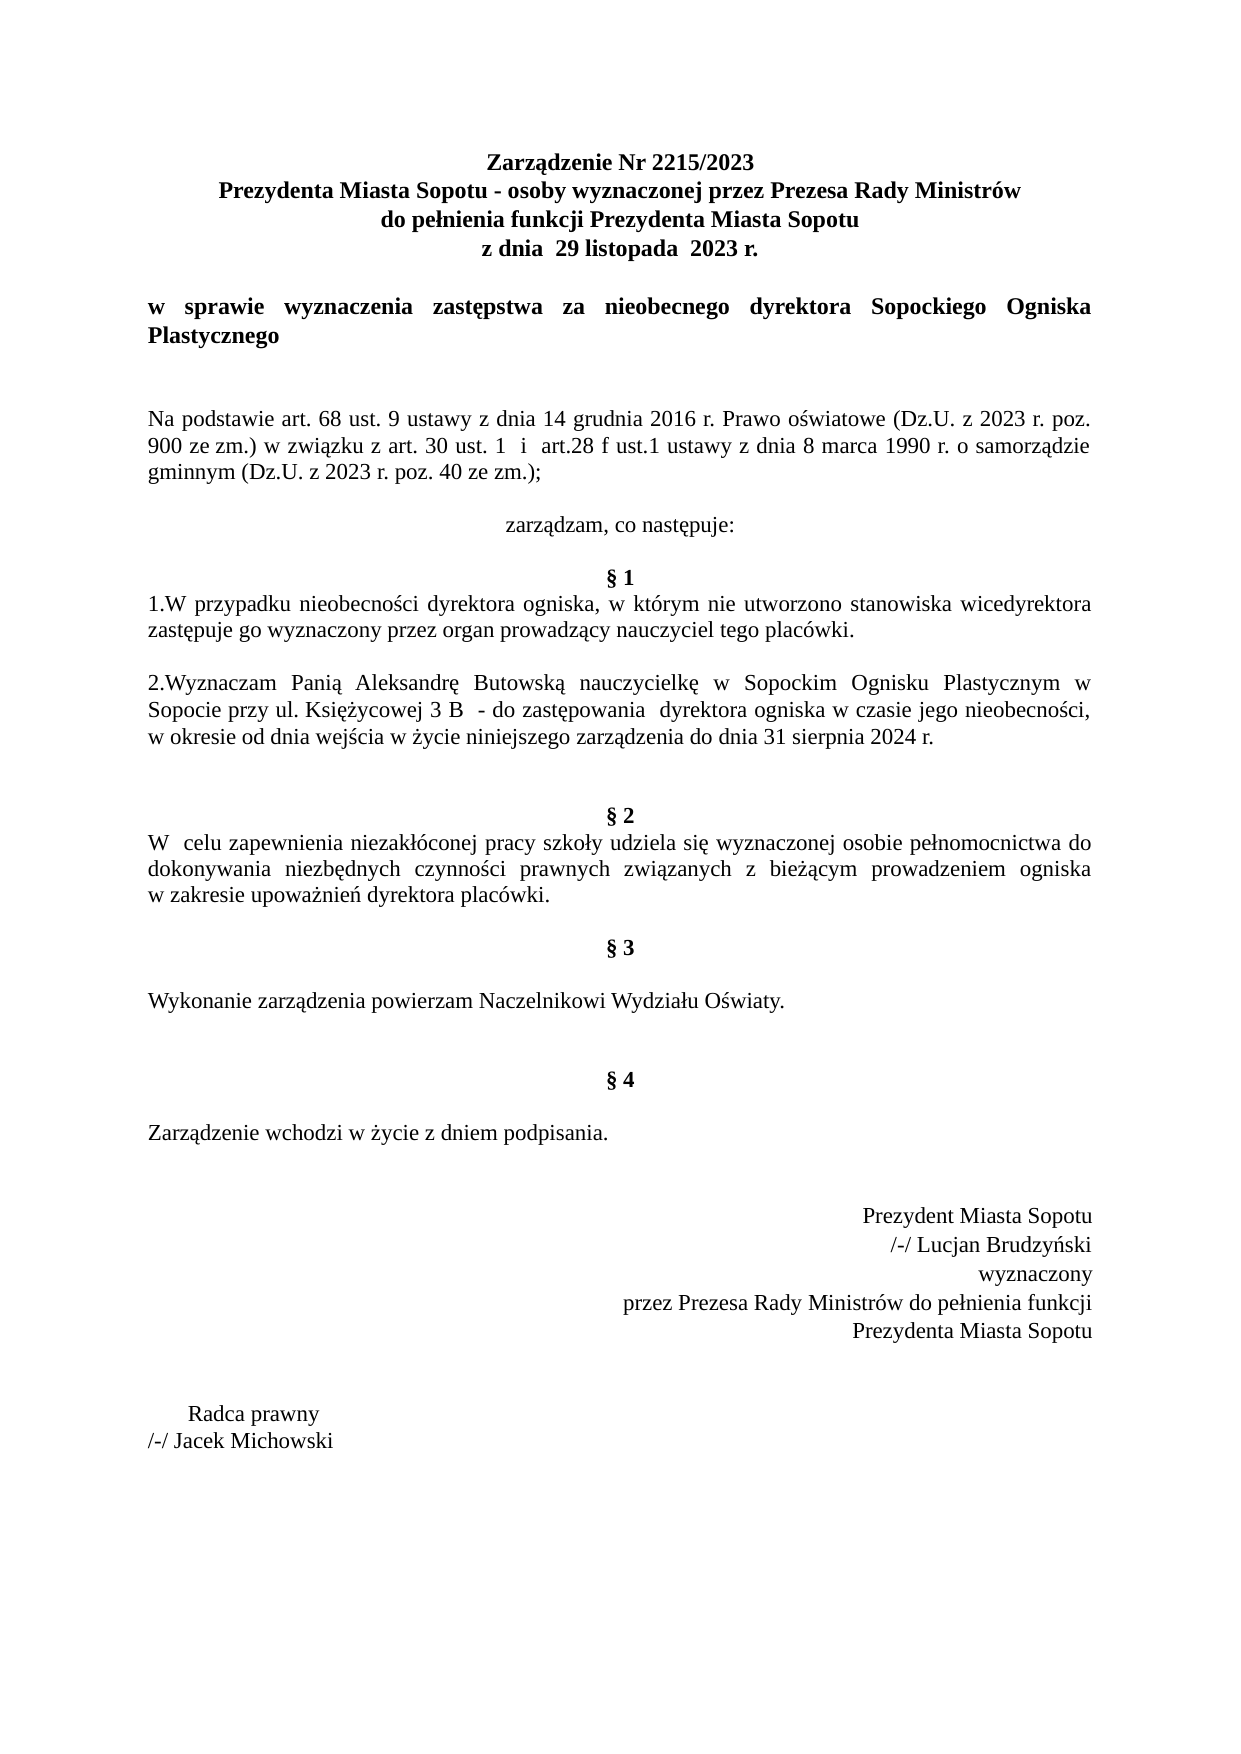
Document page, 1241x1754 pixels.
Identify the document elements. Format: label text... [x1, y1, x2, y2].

text Prezydenta Miasta Sopotu - osoby wyznaczonej przez Prezesa Rady Ministrów [148, 177, 1093, 204]
text /-/ Jacek Michowski [148, 1427, 1093, 1453]
text z dnia 29 listopada 2023 r. [148, 234, 1093, 262]
text § 2 [148, 802, 1093, 829]
text 1.W przypadku nieobecności dyrektora ogniska, w którym nie utworzono stanowiska wicedyrektora zastępuje go wyznaczony przez organ prowadzący nauczyciel tego placówki. [148, 590, 1093, 643]
text § 1 [148, 564, 1093, 590]
text 2.Wyznaczam Panią Aleksandrę Butowską nauczycielkę w Sopockim Ognisku Plastycznym w Sopocie przy ul. Księżycowej 3 B - do zastępowania dyrektora ogniska w czasie jego nieobecności, w okresie od dnia wejścia w życie niniejszego zarządzenia do dnia 31 sierpnia 2024 r. [148, 669, 1093, 750]
text Zarządzenie Nr 2215/2023 [148, 148, 1093, 175]
text § 3 [148, 934, 1093, 961]
text Prezydent Miasta Sopotu [590, 1202, 1093, 1228]
text § 4 [148, 1066, 1093, 1092]
text do pełnienia funkcji Prezydenta Miasta Sopotu [148, 206, 1093, 233]
text przez Prezesa Rady Ministrów do pełnienia funkcji [148, 1288, 1093, 1315]
text /-/ Lucjan Brudzyński [148, 1231, 1093, 1257]
text Zarządzenie wchodzi w życie z dniem podpisania. [148, 1119, 1093, 1145]
text wyznaczony [148, 1259, 1093, 1286]
text Na podstawie art. 68 ust. 9 ustawy z dnia 14 grudnia 2016 r. Prawo oświatowe (Dz.U. z 2023 r. poz. 900 ze zm.) w związku z art. 30 ust. 1 i art.28 f ust.1 ustawy z dnia 8 marca 1990 r. o samorządzie gminnym (Dz.U. z 2023 r. poz. 40 ze zm.); [148, 406, 1093, 484]
text w sprawie wyznaczenia zastępstwa za nieobecnego dyrektora Sopockiego Ogniska Plastycznego [148, 292, 1093, 349]
text Prezydenta Miasta Sopotu [148, 1317, 1093, 1344]
text Radca prawny [148, 1400, 1093, 1427]
text zarządzam, co następuje: [148, 511, 1093, 537]
text W celu zapewnienia niezakłóconej pracy szkoły udziela się wyznaczonej osobie pełnomocnictwa do dokonywania niezbędnych czynności prawnych związanych z bieżącym prowadzeniem ogniska w zakresie upoważnień dyrektora placówki. [148, 829, 1093, 908]
text Wykonanie zarządzenia powierzam Naczelnikowi Wydziału Oświaty. [148, 987, 1093, 1013]
